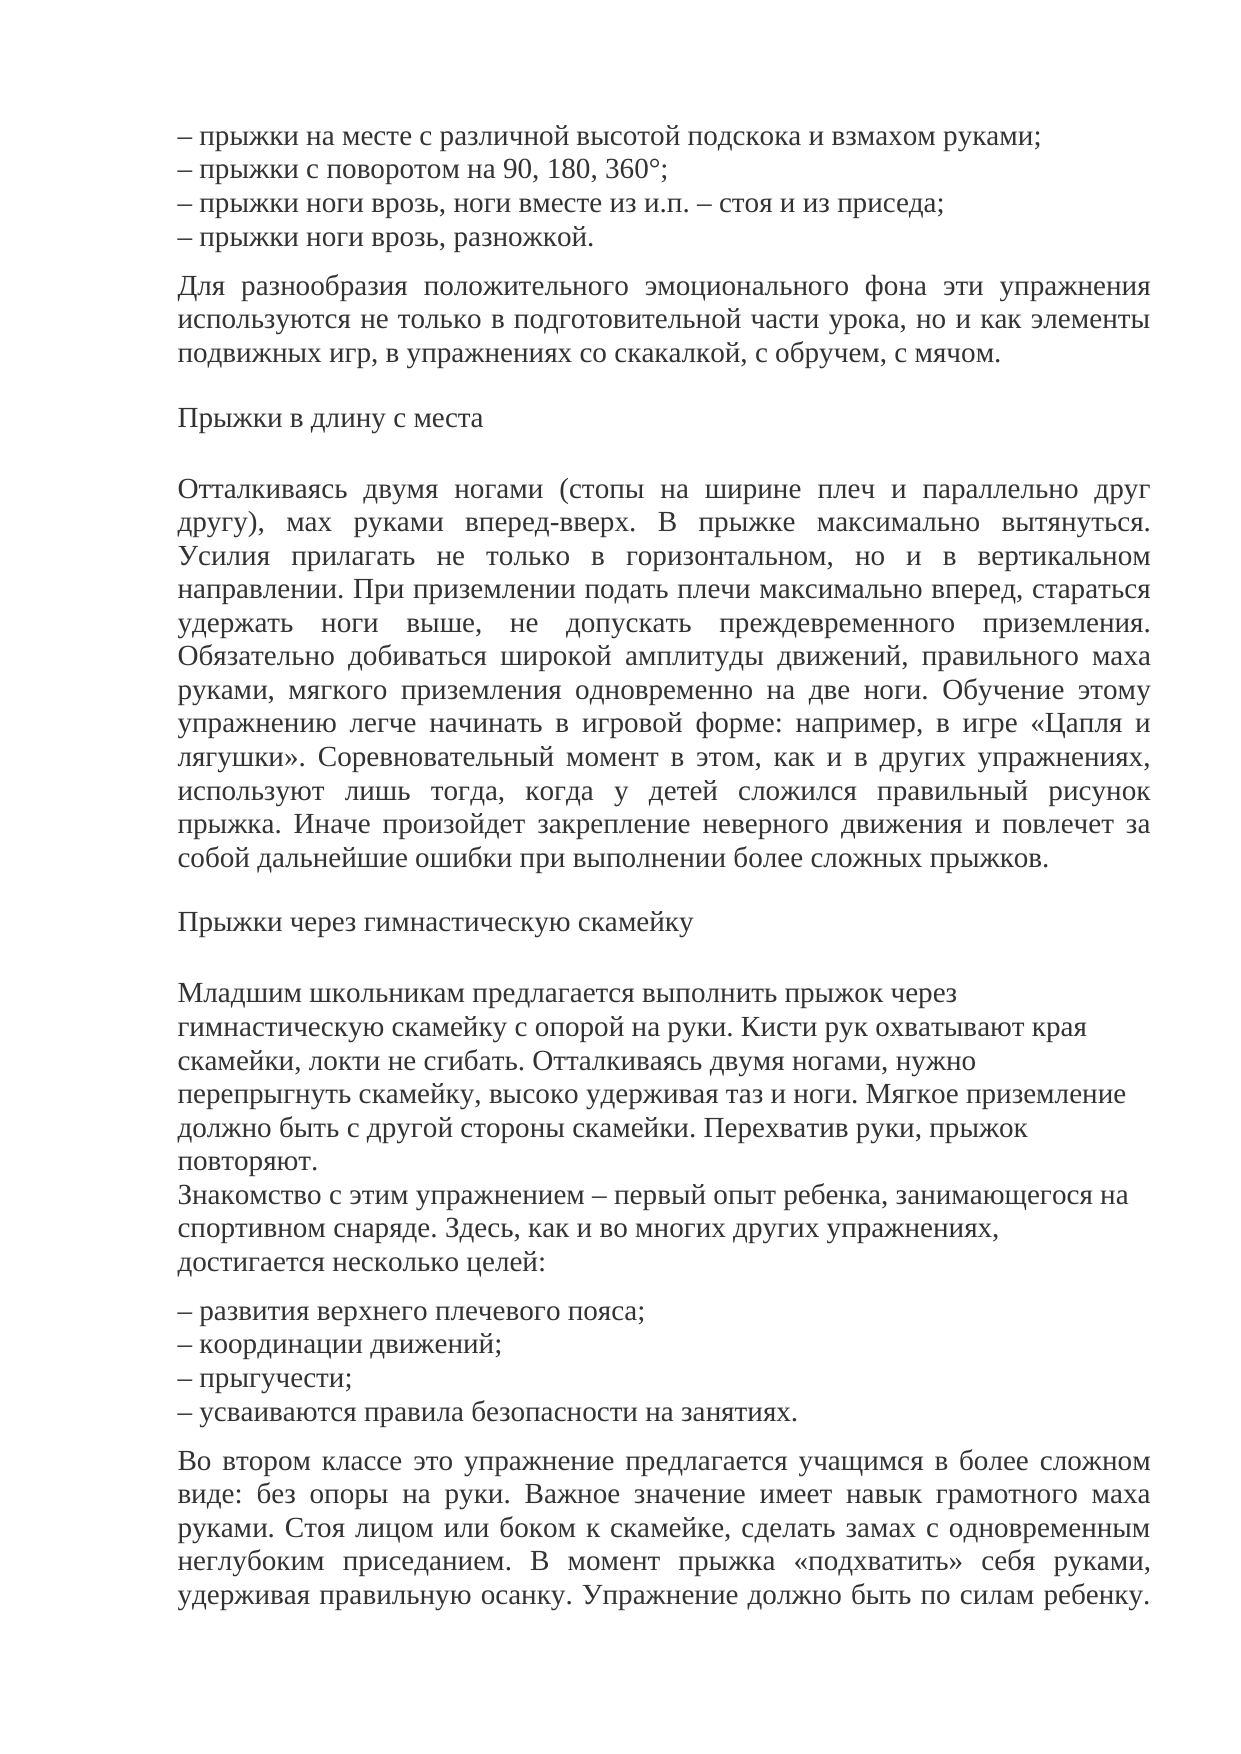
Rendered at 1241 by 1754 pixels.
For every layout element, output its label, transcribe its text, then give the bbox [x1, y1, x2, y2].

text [177, 118, 1152, 252]
text Прыжки в длину с места [177, 400, 1152, 433]
text – развития верхнего плечевого пояса; – координации движений; – прыгучести; – усваиваются правила безопасности на занятиях. [177, 1293, 1152, 1427]
text Для разнообразия положительного эмоционального фона эти упражнения используются не только в подготовительной части урока, но и как элементы подвижных игр, в упражнениях со скакалкой, с обручем, с мячом. [177, 268, 1152, 368]
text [177, 1443, 1152, 1611]
text Младшим школьникам предлагается выполнить прыжок через гимнастическую скамейку с опорой на руки. Кисти рук охватывают края скамейки, локти не сгибать. Отталкиваясь двумя ногами, нужно перепрыгнуть скамейку, высоко удерживая таз и ноги. Мягкое приземление должно быть с другой стороны скамейки. Перехватив руки, прыжок повторяют. Знакомство с этим упражнением – первый опыт ребенка, занимающегося на спортивном снаряде. Здесь, как и во многих других упражнениях, достигается несколько целей: [177, 976, 1152, 1277]
text Отталкиваясь двумя ногами (стопы на ширине плеч и параллельно друг другу), мах руками вперед-вверх. В прыжке максимально вытянуться. Усилия прилагать не только в горизонтальном, но и в вертикальном направлении. При приземлении подать плечи максимально вперед, стараться удержать ноги выше, не допускать преждевременного приземления. Обязательно добиваться широкой амплитуды движений, правильного маха руками, мягкого приземления одновременно на две ноги. Обучение этому упражнению легче начинать в игровой форме: например, в игре «Цапля и лягушки». Соревновательный момент в этом, как и в других упражнениях, используют лишь тогда, когда у детей сложился правильный рисунок прыжка. Иначе произойдет закрепление неверного движения и повлечет за собой дальнейшие ошибки при выполнении более сложных прыжков. [177, 471, 1152, 873]
text Прыжки через гимнастическую скамейку [177, 904, 1152, 938]
